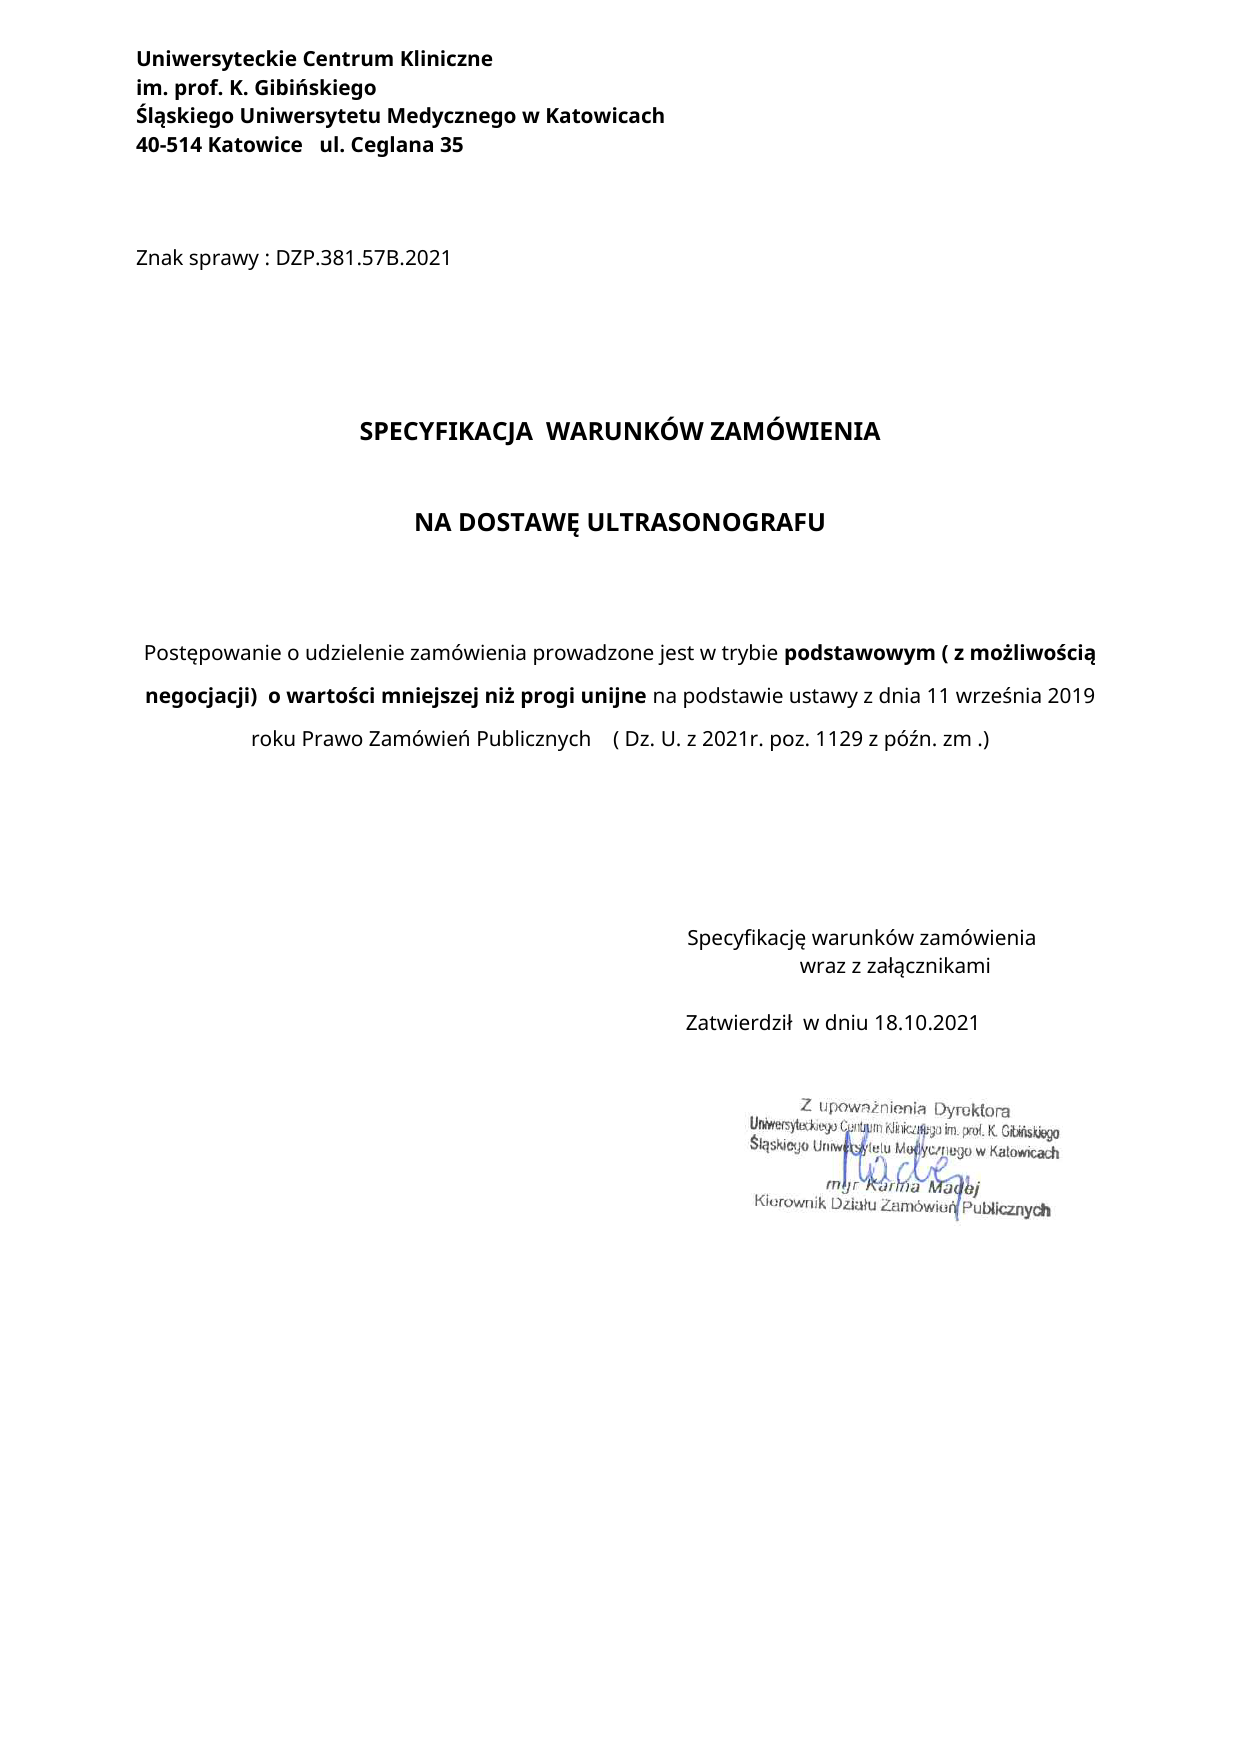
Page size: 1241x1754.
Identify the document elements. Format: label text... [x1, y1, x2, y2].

text Uniwersyteckie Centrum Kliniczne [136, 44, 1104, 73]
text 40-514 Katowice ul. Ceglana 35 [136, 130, 1104, 158]
text Śląskiego Uniwersytetu Medycznego w Katowicach [136, 101, 1104, 130]
text NA DOSTAWĘ ULTRASONOGRAFU [136, 505, 1104, 539]
text im. prof. K. Gibińskiego [136, 73, 1104, 101]
text wraz z załącznikami [726, 951, 1104, 979]
text Znak sprawy : DZP.381.57B.2021 [136, 243, 1104, 272]
text Specyfikację warunków zamówienia [283, 923, 1104, 951]
text SPECYFIKACJA WARUNKÓW ZAMÓWIENIA [136, 414, 1104, 448]
text Zatwierdził w dniu 18.10.2021 [209, 1008, 1104, 1036]
text Postępowanie o udzielenie zamówienia prowadzone jest w trybie podstawowym ( z możliwością negocjacji) o wartości mniejszej niż progi unijne na podstawie ustawy z dnia 11 września 2019 roku Prawo Zamówień Publicznych ( Dz. U. z 2021r. poz. 1129 z późn. zm .) [136, 638, 1104, 752]
